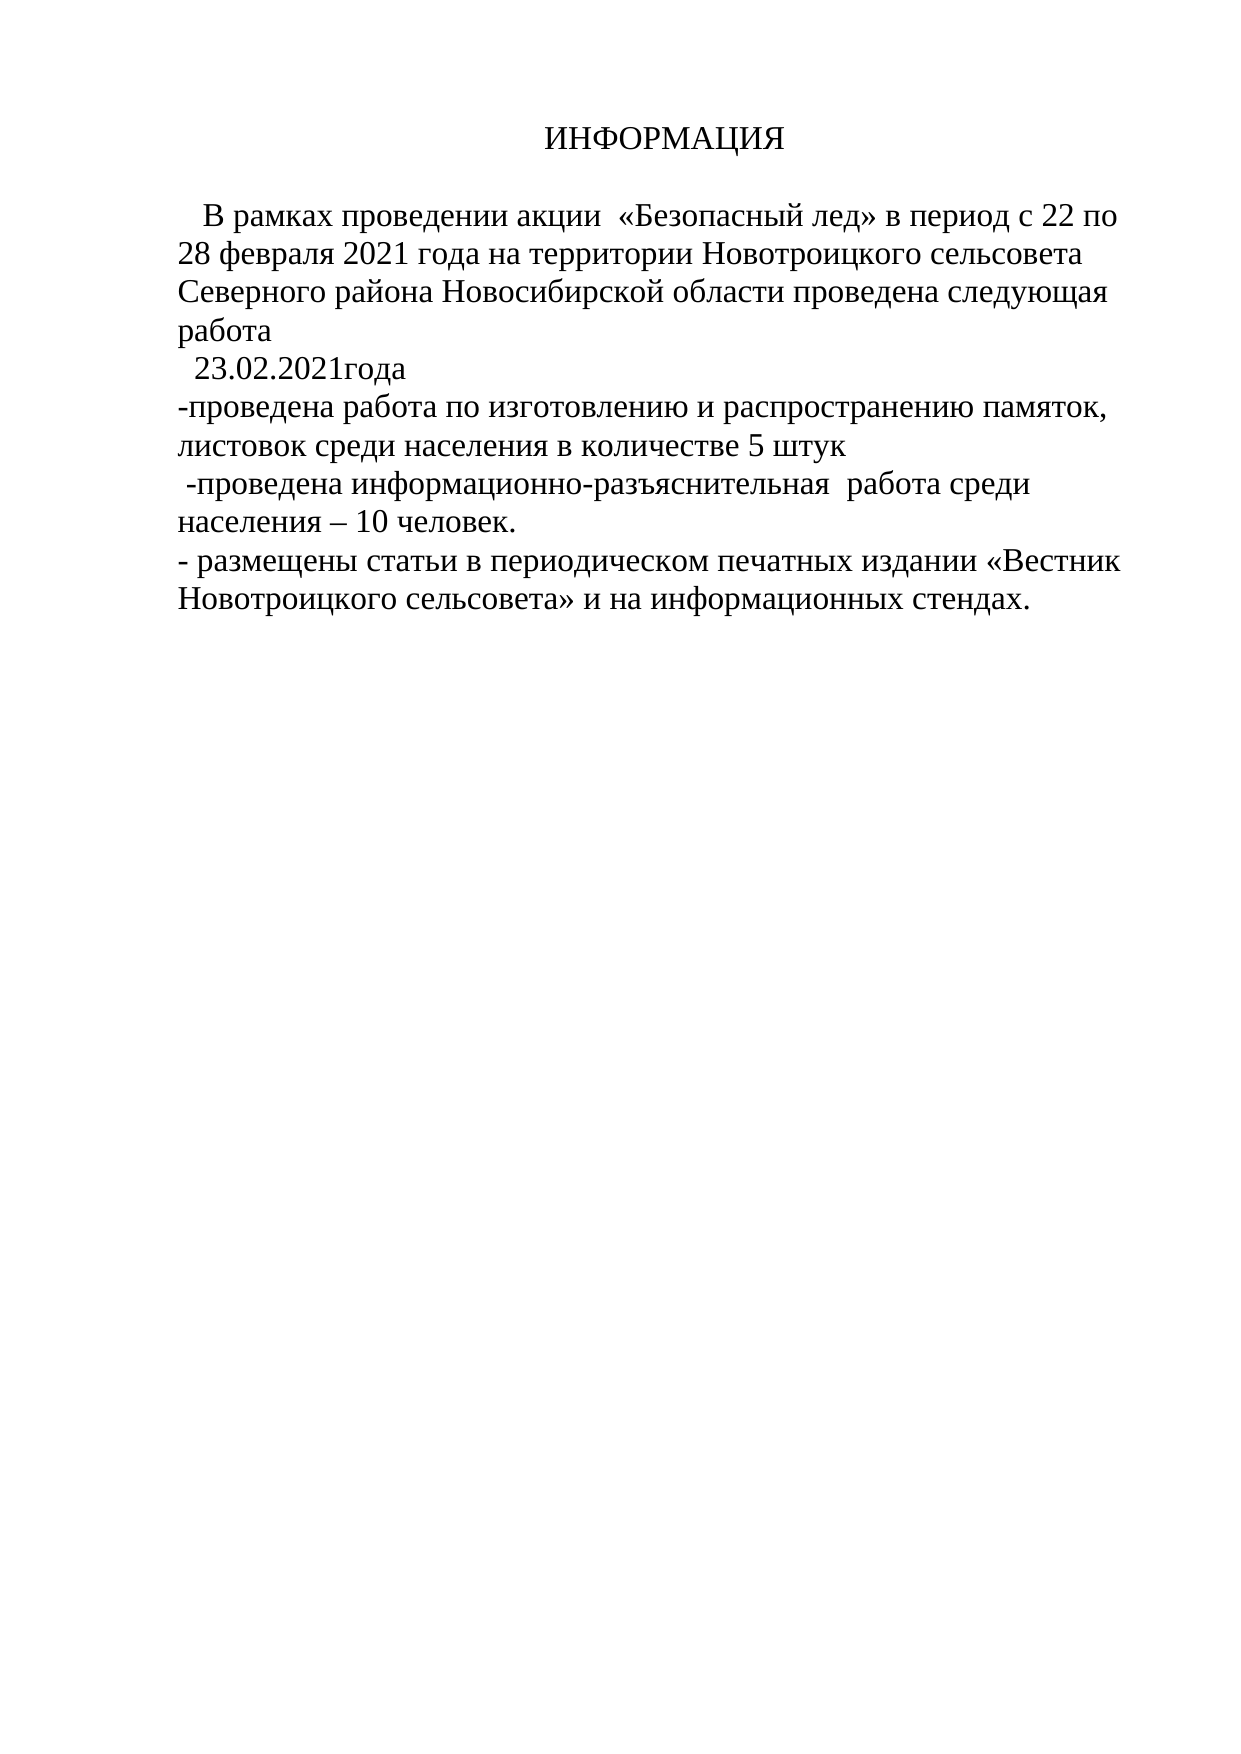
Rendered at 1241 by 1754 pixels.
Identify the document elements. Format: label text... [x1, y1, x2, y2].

text - размещены статьи в периодическом печатных издании «Вестник Новотроицкого сельсовета» и на информационных стендах. [177, 540, 1152, 616]
text -проведена работа по изготовлению и распространению памяток, листовок среди населения в количестве 5 штук [177, 386, 1152, 463]
text -проведена информационно-разъяснительная работа среди населения – 10 человек. [177, 463, 1152, 540]
text 23.02.2021года [177, 348, 1152, 386]
text В рамках проведении акции «Безопасный лед» в период с 22 по 28 февраля 2021 года на территории Новотроицкого сельсовета Северного района Новосибирской области проведена следующая работа [177, 195, 1152, 348]
text ИНФОРМАЦИЯ [177, 118, 1152, 156]
